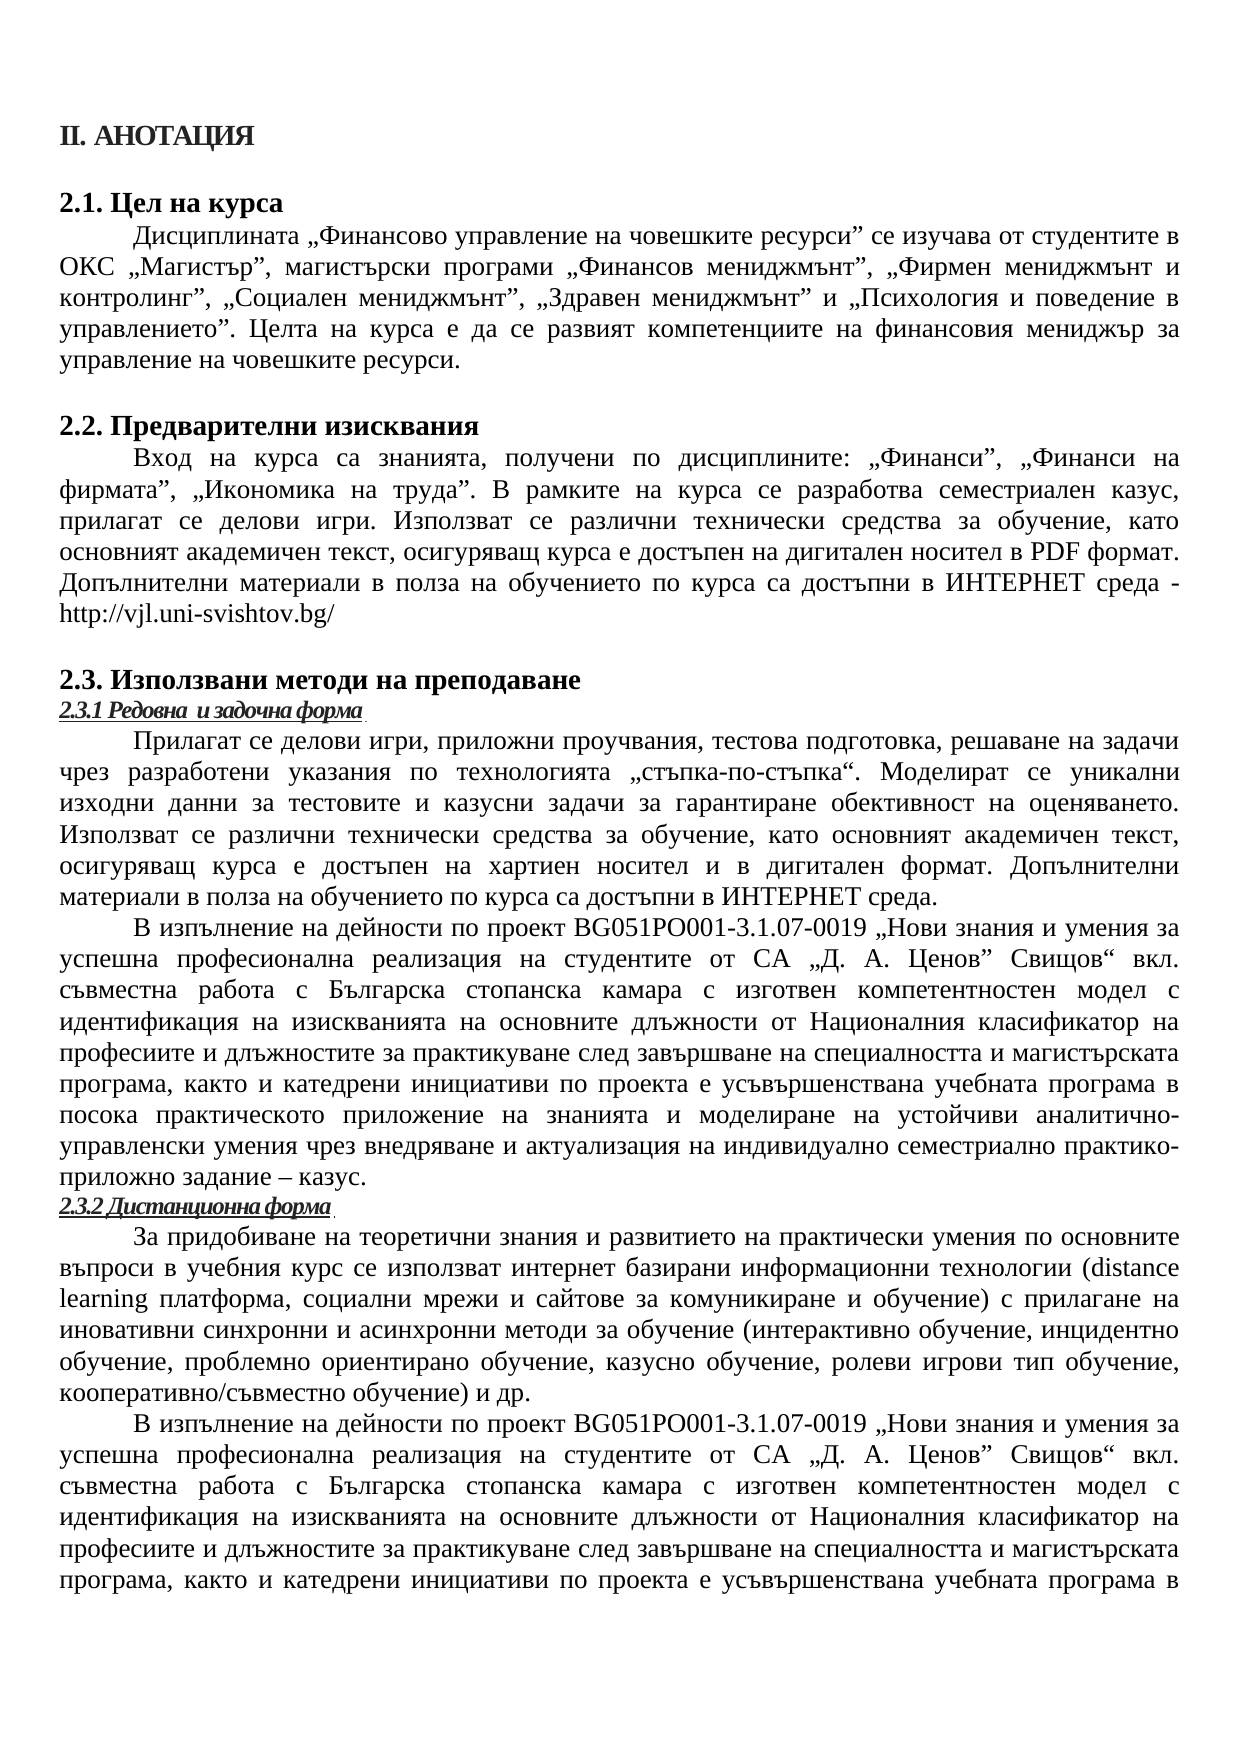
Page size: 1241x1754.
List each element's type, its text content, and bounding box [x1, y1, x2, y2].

text II. Анотация [59, 118, 1181, 152]
text 2.3.2 Дистанционна форма [59, 1191, 1181, 1220]
text Дисциплината „Финансово управление на човешките ресурси” се изучава от студентите в ОКС „Магистър”, магистърски програми „Финансов мениджмънт”, „Фирмен мениджмънт и контролинг”, „Социален мениджмънт”, „Здравен мениджмънт” и „Психология и поведение в управлението”. Целта на курса е да се развият компетенциите на финансовия мениджър за управление на човешките ресурси. [59, 219, 1181, 374]
text Прилагат се делови игри, приложни проучвания, тестова подготовка, решаване на задачи чрез разработени указания по технологията „стъпка-по-стъпка“. Моделират се уникални изходни данни за тестовите и казусни задачи за гарантиране обективност на оценяването. Използват се различни технически средства за обучение, като основният академичен текст, осигуряващ курса е достъпен на хартиен носител и в дигитален формат. Допълнителни материали в полза на обучението по курса са достъпни в ИНТЕРНЕТ среда. [59, 724, 1181, 911]
text За придобиване на теоретични знания и развитието на практически умения по основните въпроси в учебния курс се използват интернет базирани информационни технологии (distance learning платформа, социални мрежи и сайтове за комуникиране и обучение) с прилагане на иновативни синхронни и асинхронни методи за обучение (интерактивно обучение, инцидентно обучение, проблемно ориентирано обучение, казусно обучение, ролеви игрови тип обучение, кооперативно/съвместно обучение) и др. [59, 1220, 1181, 1407]
text Вход на курса са знанията, получени по дисциплините: „Финанси”, „Финанси на фирмата”, „Икономика на труда”. В рамките на курса се разработва семестриален казус, прилагат се делови игри. Използват се различни технически средства за обучение, като основният академичен текст, осигуряващ курса е достъпен на дигитален носител в PDF формат. Допълнителни материали в полза на обучението по курса са достъпни в ИНТЕРНЕТ среда - http://vjl.uni-svishtov.bg/ [59, 442, 1181, 628]
text 2.3.1 Редовна и задочна форма [59, 696, 1181, 724]
text 2.1. Цел на курса [59, 185, 1181, 219]
text 2.2. Предварителни изисквания [59, 408, 1181, 442]
text 2.3. Използвани методи на преподаване [59, 662, 1181, 696]
